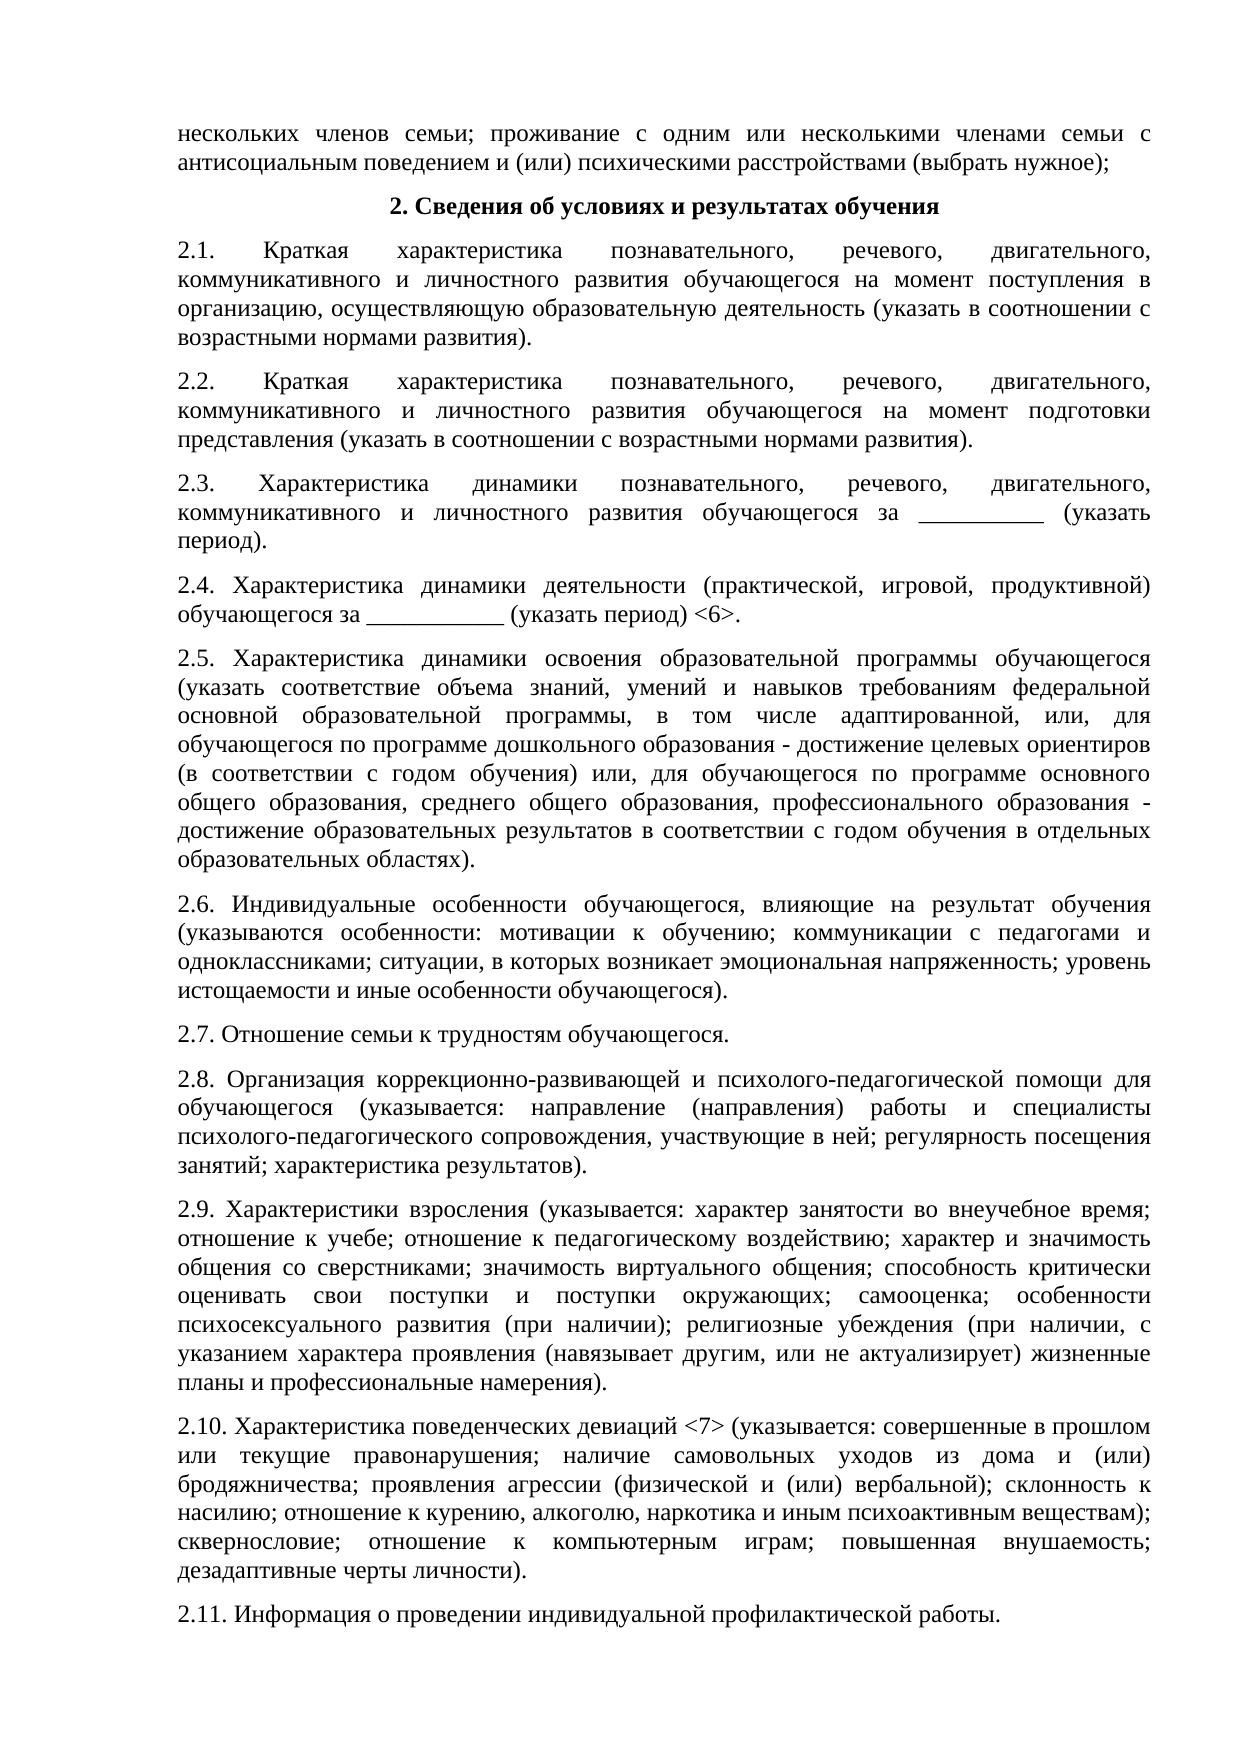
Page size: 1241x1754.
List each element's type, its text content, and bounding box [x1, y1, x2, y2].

text 2.11. Информация о проведении индивидуальной профилактической работы. [177, 1599, 1152, 1628]
text 2.8. Организация коррекционно-развивающей и психолого-педагогической помощи для обучающегося (указывается: направление (направления) работы и специалисты психолого-педагогического сопровождения, участвующие в ней; регулярность посещения занятий; характеристика результатов). [177, 1064, 1152, 1179]
text 2.7. Отношение семьи к трудностям обучающегося. [177, 1019, 1152, 1048]
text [177, 118, 1152, 176]
text 2.9. Характеристики взросления (указывается: характер занятости во внеучебное время; отношение к учебе; отношение к педагогическому воздействию; характер и значимость общения со сверстниками; значимость виртуального общения; способность критически оценивать свои поступки и поступки окружающих; самооценка; особенности психосексуального развития (при наличии); религиозные убеждения (при наличии, с указанием характера проявления (навязывает другим, или не актуализирует) жизненные планы и профессиональные намерения). [177, 1194, 1152, 1396]
text 2.2. Краткая характеристика познавательного, речевого, двигательного, коммуникативного и личностного развития обучающегося на момент подготовки представления (указать в соотношении с возрастными нормами развития). [177, 366, 1152, 452]
text 2.4. Характеристика динамики деятельности (практической, игровой, продуктивной) обучающегося за ___________ (указать период) <6>. [177, 570, 1152, 627]
text 2. Сведения об условиях и результатах обучения [177, 191, 1152, 220]
text 2.10. Характеристика поведенческих девиаций <7> (указывается: совершенные в прошлом или текущие правонарушения; наличие самовольных уходов из дома и (или) бродяжничества; проявления агрессии (физической и (или) вербальной); склонность к насилию; отношение к курению, алкоголю, наркотика и иным психоактивным веществам); сквернословие; отношение к компьютерным играм; повышенная внушаемость; дезадаптивные черты личности). [177, 1411, 1152, 1584]
text 2.6. Индивидуальные особенности обучающегося, влияющие на результат обучения (указываются особенности: мотивации к обучению; коммуникации с педагогами и одноклассниками; ситуации, в которых возникает эмоциональная напряженность; уровень истощаемости и иные особенности обучающегося). [177, 889, 1152, 1004]
text 2.5. Характеристика динамики освоения образовательной программы обучающегося (указать соответствие объема знаний, умений и навыков требованиям федеральной основной образовательной программы, в том числе адаптированной, или, для обучающегося по программе дошкольного образования - достижение целевых ориентиров (в соответствии с годом обучения) или, для обучающегося по программе основного общего образования, среднего общего образования, профессионального образования - достижение образовательных результатов в соответствии с годом обучения в отдельных образовательных областях). [177, 643, 1152, 873]
text 2.1. Краткая характеристика познавательного, речевого, двигательного, коммуникативного и личностного развития обучающегося на момент поступления в организацию, осуществляющую образовательную деятельность (указать в соотношении с возрастными нормами развития). [177, 236, 1152, 351]
text 2.3. Характеристика динамики познавательного, речевого, двигательного, коммуникативного и личностного развития обучающегося за __________ (указать период). [177, 468, 1152, 554]
